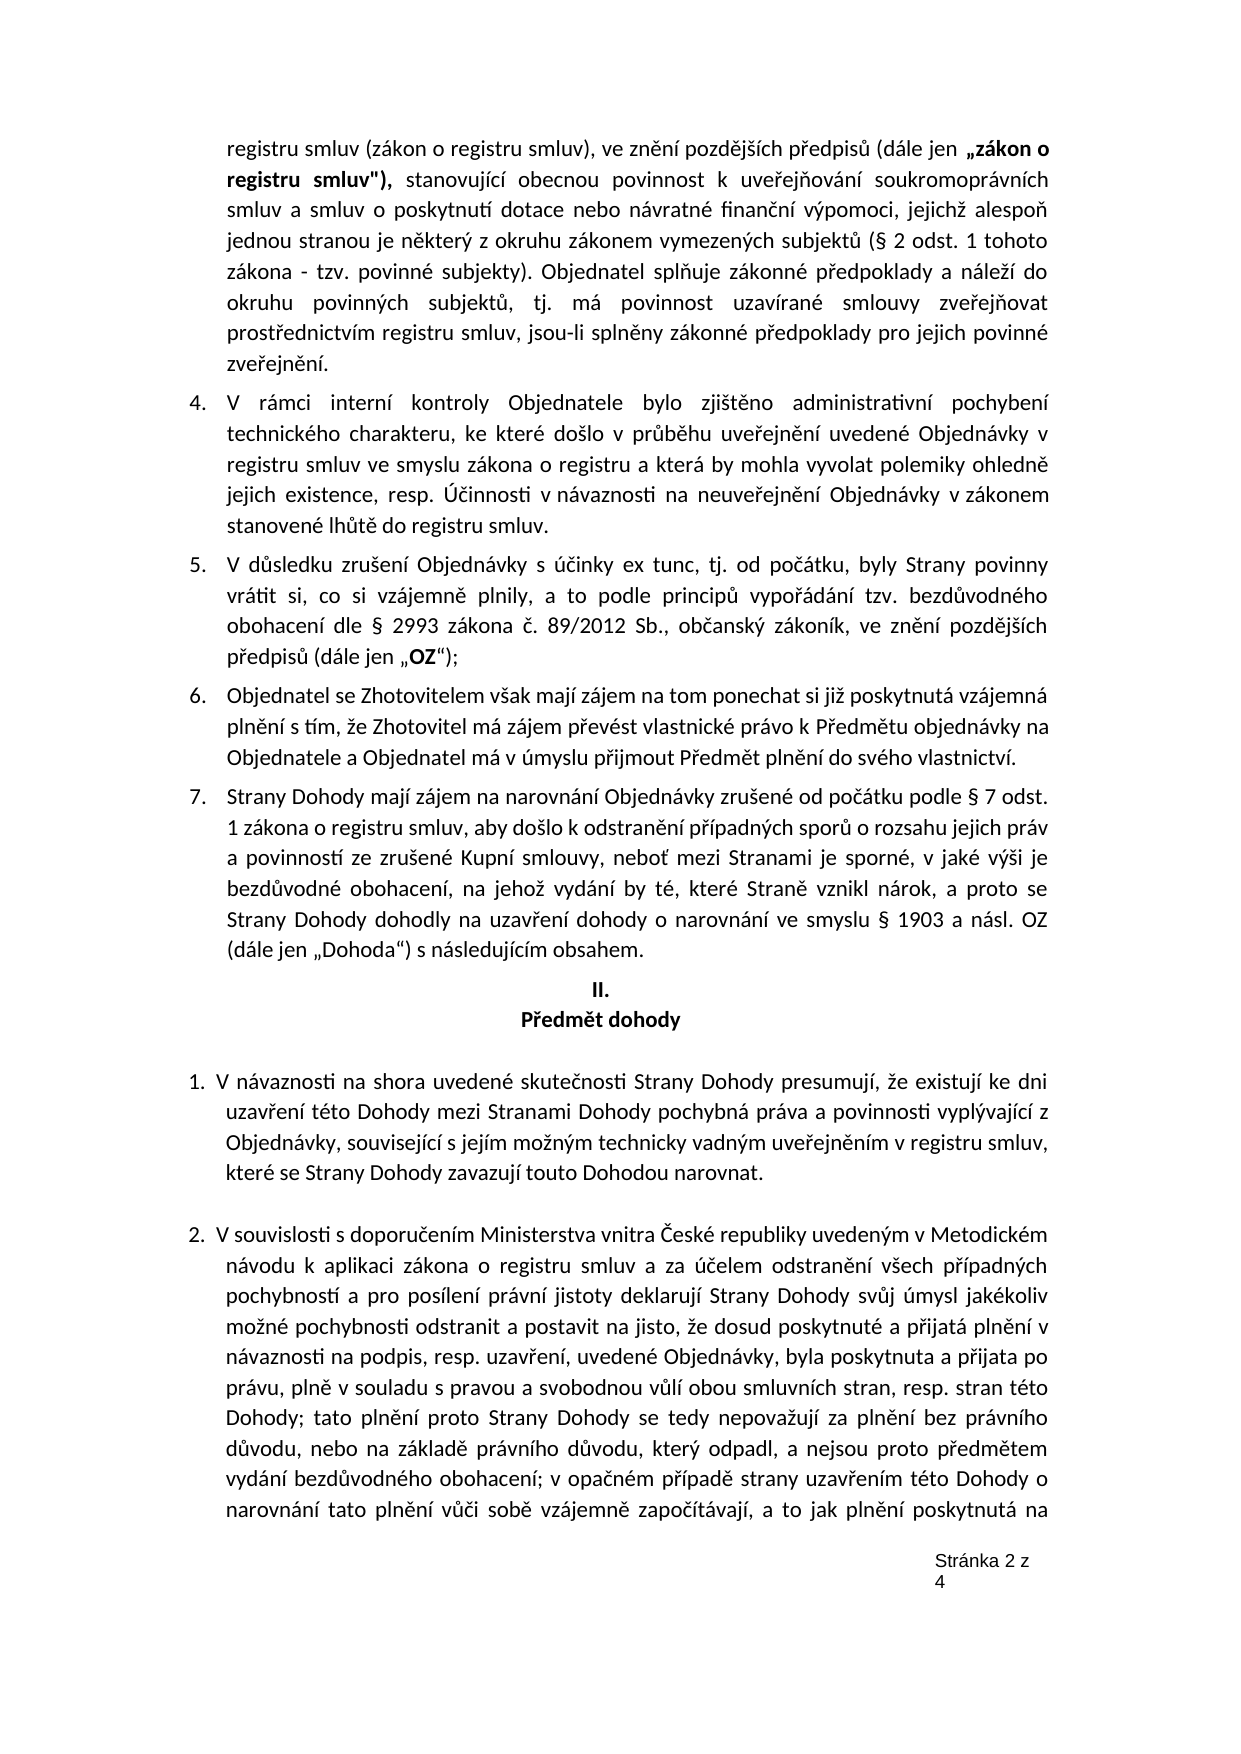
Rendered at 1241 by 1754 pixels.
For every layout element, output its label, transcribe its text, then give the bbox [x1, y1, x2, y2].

text Předmět dohody [152, 1005, 1050, 1033]
text II. [152, 975, 1050, 1003]
list Objednatel se Zhotovitelem však mají zájem na tom ponechat si již poskytnutá vzájemná plnění s tím, že Zhotovitel má zájem převést vlastnické právo k Předmětu objednávky na Objednatele a Objednatel má v úmyslu přijmout Předmět plnění do svého vlastnictví. [189, 681, 1050, 771]
list Strany Dohody mají zájem na narovnání Objednávky zrušené od počátku podle § 7 odst. 1 zákona o registru smluv, aby došlo k odstranění případných sporů o rozsahu jejich práv a povinností ze zrušené Kupní smlouvy, neboť mezi Stranami je sporné, v jaké výši je bezdůvodné obohacení, na jehož vydání by té, které Straně vznikl nárok, a proto se Strany Dohody dohodly na uzavření dohody o narovnání ve smyslu § 1903 a násl. OZ (dále jen „Dohoda“) s následujícím obsahem. [189, 782, 1050, 964]
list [188, 1220, 1050, 1523]
list V rámci interní kontroly Objednatele bylo zjištěno administrativní pochybení technického charakteru, ke které došlo v průběhu uveřejnění uvedené Objednávky v registru smluv ve smyslu zákona o registru a která by mohla vyvolat polemiky ohledně jejich existence, resp. Účinnosti v návaznosti na neuveřejnění Objednávky v zákonem stanovené lhůtě do registru smluv. [189, 388, 1050, 539]
list V návaznosti na shora uvedené skutečnosti Strany Dohody presumují, že existují ke dni uzavření této Dohody mezi Stranami Dohody pochybná práva a povinnosti vyplývající z Objednávky, související s jejím možným technicky vadným uveřejněním v registru smluv, které se Strany Dohody zavazují touto Dohodou narovnat. [188, 1067, 1050, 1187]
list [189, 134, 1050, 377]
list V důsledku zrušení Objednávky s účinky ex tunc, tj. od počátku, byly Strany povinny vrátit si, co si vzájemně plnily, a to podle principů vypořádání tzv. bezdůvodného obohacení dle § 2993 zákona č. 89/2012 Sb., občanský zákoník, ve znění pozdějších předpisů (dále jen „OZ“); [189, 550, 1050, 670]
